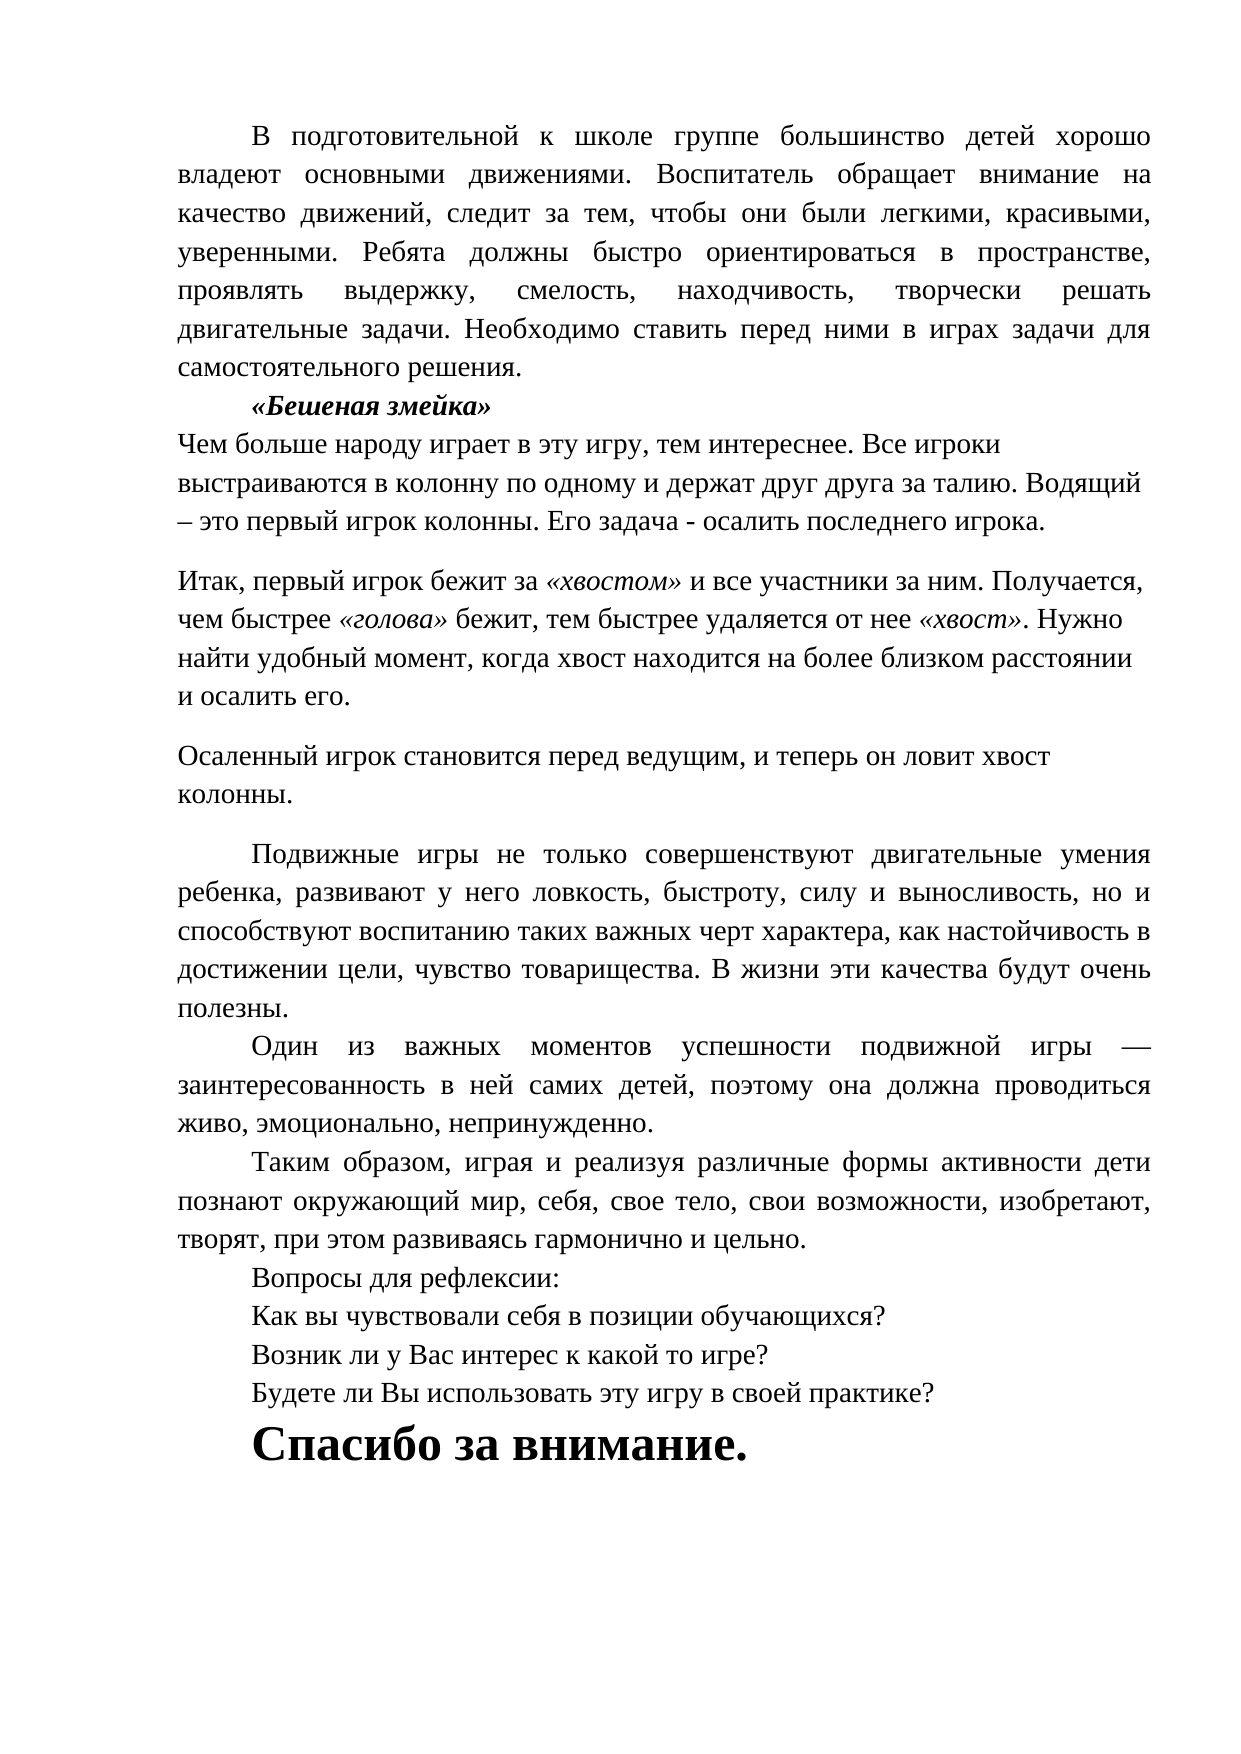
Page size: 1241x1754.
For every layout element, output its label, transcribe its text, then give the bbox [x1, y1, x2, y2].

text Итак, первый игрок бежит за «хвостом» и все участники за ним. Получается, чем быстрее «голова» бежит, тем быстрее удаляется от нее «хвост». Нужно найти удобный момент, когда хвост находится на более близком расстоянии и осалить его. [177, 563, 1152, 712]
text Таким образом, играя и реализуя различные формы активности дети познают окружающий мир, себя, свое тело, свои возможности, изобретают, творят, при этом развиваясь гармонично и цельно. [177, 1144, 1152, 1255]
text Чем больше народу играет в эту игру, тем интереснее. Все игроки выстраиваются в колонну по одному и держат друг друга за талию. Водящий – это первый игрок колонны. Его задача - осалить последнего игрока. [177, 426, 1152, 537]
text В подготовительной к школе группе большинство детей хорошо владеют основными движениями. Воспитатель обращает внимание на качество движений, следит за тем, чтобы они были легкими, красивыми, уверенными. Ребята должны быстро ориентироваться в пространстве, проявлять выдержку, смелость, находчивость, творчески решать двигательные задачи. Необходимо ставить перед ними в играх задачи для самостоятельного решения. [177, 118, 1152, 383]
text Будете ли Вы использовать эту игру в своей практике? [177, 1375, 1152, 1409]
text Осаленный игрок становится перед ведущим, и теперь он ловит хвост колонны. [177, 738, 1152, 810]
text Вопросы для рефлексии: [177, 1260, 1152, 1293]
text «Бешеная змейка» [177, 388, 1152, 421]
text Подвижные игры не только совершенствуют двигательные умения ребенка, развивают у него ловкость, быстроту, силу и выносливость, но и способствуют воспитанию таких важных черт характера, как настойчивость в достижении цели, чувство товарищества. В жизни эти качества будут очень полезны. [177, 836, 1152, 1023]
text Спасибо за внимание. [177, 1414, 1152, 1471]
text Один из важных моментов успешности подвижной игры — заинтересованность в ней самих детей, поэтому она должна проводиться живо, эмоционально, непринужденно. [177, 1028, 1152, 1139]
text Возник ли у Вас интерес к какой то игре? [177, 1337, 1152, 1370]
text Как вы чувствовали себя в позиции обучающихся? [177, 1298, 1152, 1332]
